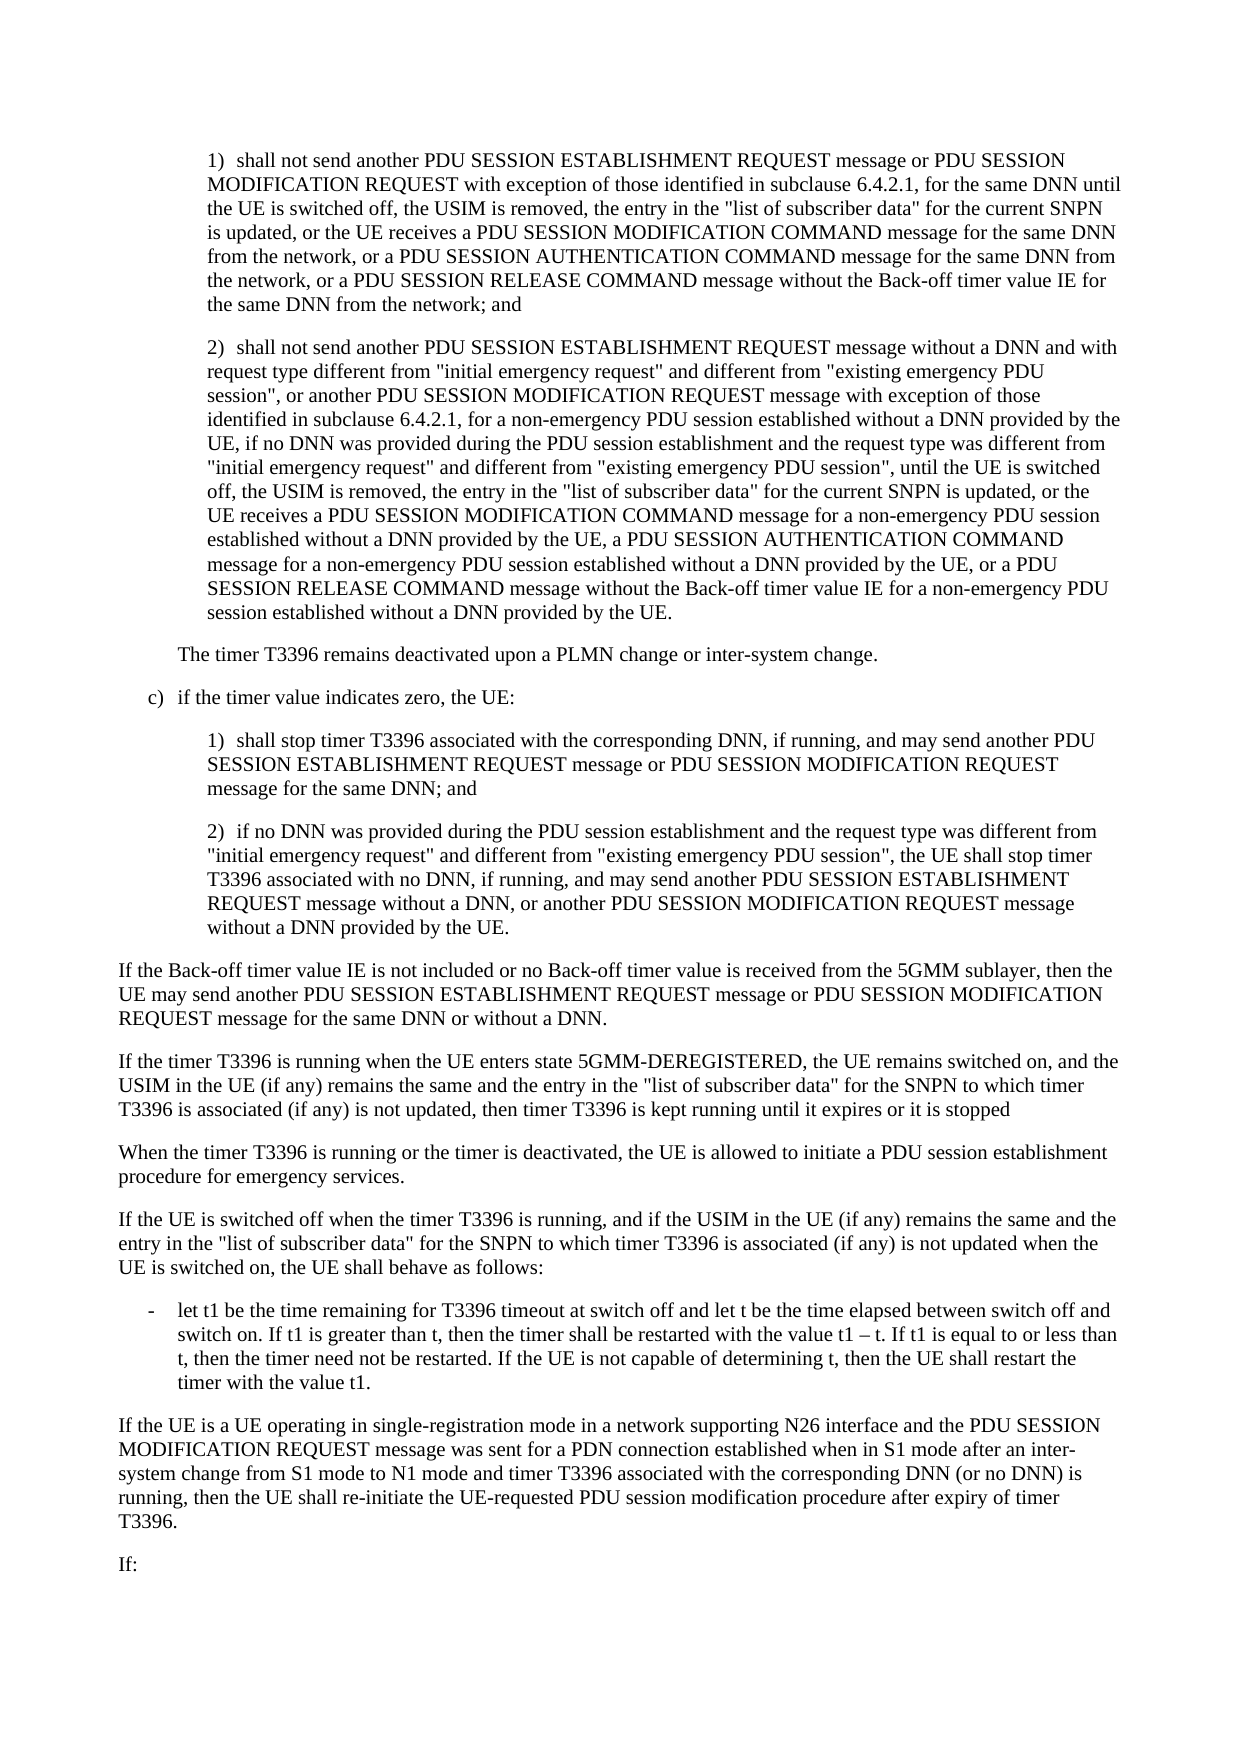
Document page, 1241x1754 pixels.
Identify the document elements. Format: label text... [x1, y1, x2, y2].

text When the timer T3396 is running or the timer is deactivated, the UE is allowed to initiate a PDU session establishment procedure for emergency services. [118, 1140, 1122, 1188]
text - let t1 be the time remaining for T3396 timeout at switch off and let t be the time elapsed between switch off and switch on. If t1 is greater than t, then the timer shall be restarted with the value t1 – t. If t1 is equal to or less than t, then the timer need not be restarted. If the UE is not capable of determining t, then the UE shall restart the timer with the value t1. [148, 1298, 1122, 1394]
text 1) shall stop timer T3396 associated with the corresponding DNN, if running, and may send another PDU SESSION ESTABLISHMENT REQUEST message or PDU SESSION MODIFICATION REQUEST message for the same DNN; and [207, 728, 1122, 800]
text c) if the timer value indicates zero, the UE: [148, 685, 1122, 709]
text If: [118, 1552, 1122, 1576]
text If the UE is a UE operating in single-registration mode in a network supporting N26 interface and the PDU SESSION MODIFICATION REQUEST message was sent for a PDN connection established when in S1 mode after an inter-system change from S1 mode to N1 mode and timer T3396 associated with the corresponding DNN (or no DNN) is running, then the UE shall re-initiate the UE-requested PDU session modification procedure after expiry of timer T3396. [118, 1413, 1122, 1533]
text The timer T3396 remains deactivated upon a PLMN change or inter-system change. [148, 642, 1122, 666]
text If the Back-off timer value IE is not included or no Back-off timer value is received from the 5GMM sublayer, then the UE may send another PDU SESSION ESTABLISHMENT REQUEST message or PDU SESSION MODIFICATION REQUEST message for the same DNN or without a DNN. [118, 958, 1122, 1030]
text 2) shall not send another PDU SESSION ESTABLISHMENT REQUEST message without a DNN and with request type different from "initial emergency request" and different from "existing emergency PDU session", or another PDU SESSION MODIFICATION REQUEST message with exception of those identified in subclause 6.4.2.1, for a non-emergency PDU session established without a DNN provided by the UE, if no DNN was provided during the PDU session establishment and the request type was different from "initial emergency request" and different from "existing emergency PDU session", until the UE is switched off, the USIM is removed, the entry in the "list of subscriber data" for the current SNPN is updated, or the UE receives a PDU SESSION MODIFICATION COMMAND message for a non-emergency PDU session established without a DNN provided by the UE, a PDU SESSION AUTHENTICATION COMMAND message for a non-emergency PDU session established without a DNN provided by the UE, or a PDU SESSION RELEASE COMMAND message without the Back-off timer value IE for a non-emergency PDU session established without a DNN provided by the UE. [207, 335, 1122, 624]
text If the UE is switched off when the timer T3396 is running, and if the USIM in the UE (if any) remains the same and the entry in the "list of subscriber data" for the SNPN to which timer T3396 is associated (if any) is not updated when the UE is switched on, the UE shall behave as follows: [118, 1207, 1122, 1279]
text 2) if no DNN was provided during the PDU session establishment and the request type was different from "initial emergency request" and different from "existing emergency PDU session", the UE shall stop timer T3396 associated with no DNN, if running, and may send another PDU SESSION ESTABLISHMENT REQUEST message without a DNN, or another PDU SESSION MODIFICATION REQUEST message without a DNN provided by the UE. [207, 819, 1122, 939]
text If the timer T3396 is running when the UE enters state 5GMM-DEREGISTERED, the UE remains switched on, and the USIM in the UE (if any) remains the same and the entry in the "list of subscriber data" for the SNPN to which timer T3396 is associated (if any) is not updated, then timer T3396 is kept running until it expires or it is stopped [118, 1049, 1122, 1121]
text 1) shall not send another PDU SESSION ESTABLISHMENT REQUEST message or PDU SESSION MODIFICATION REQUEST with exception of those identified in subclause 6.4.2.1, for the same DNN until the UE is switched off, the USIM is removed, the entry in the "list of subscriber data" for the current SNPN is updated, or the UE receives a PDU SESSION MODIFICATION COMMAND message for the same DNN from the network, or a PDU SESSION AUTHENTICATION COMMAND message for the same DNN from the network, or a PDU SESSION RELEASE COMMAND message without the Back-off timer value IE for the same DNN from the network; and [207, 148, 1122, 316]
